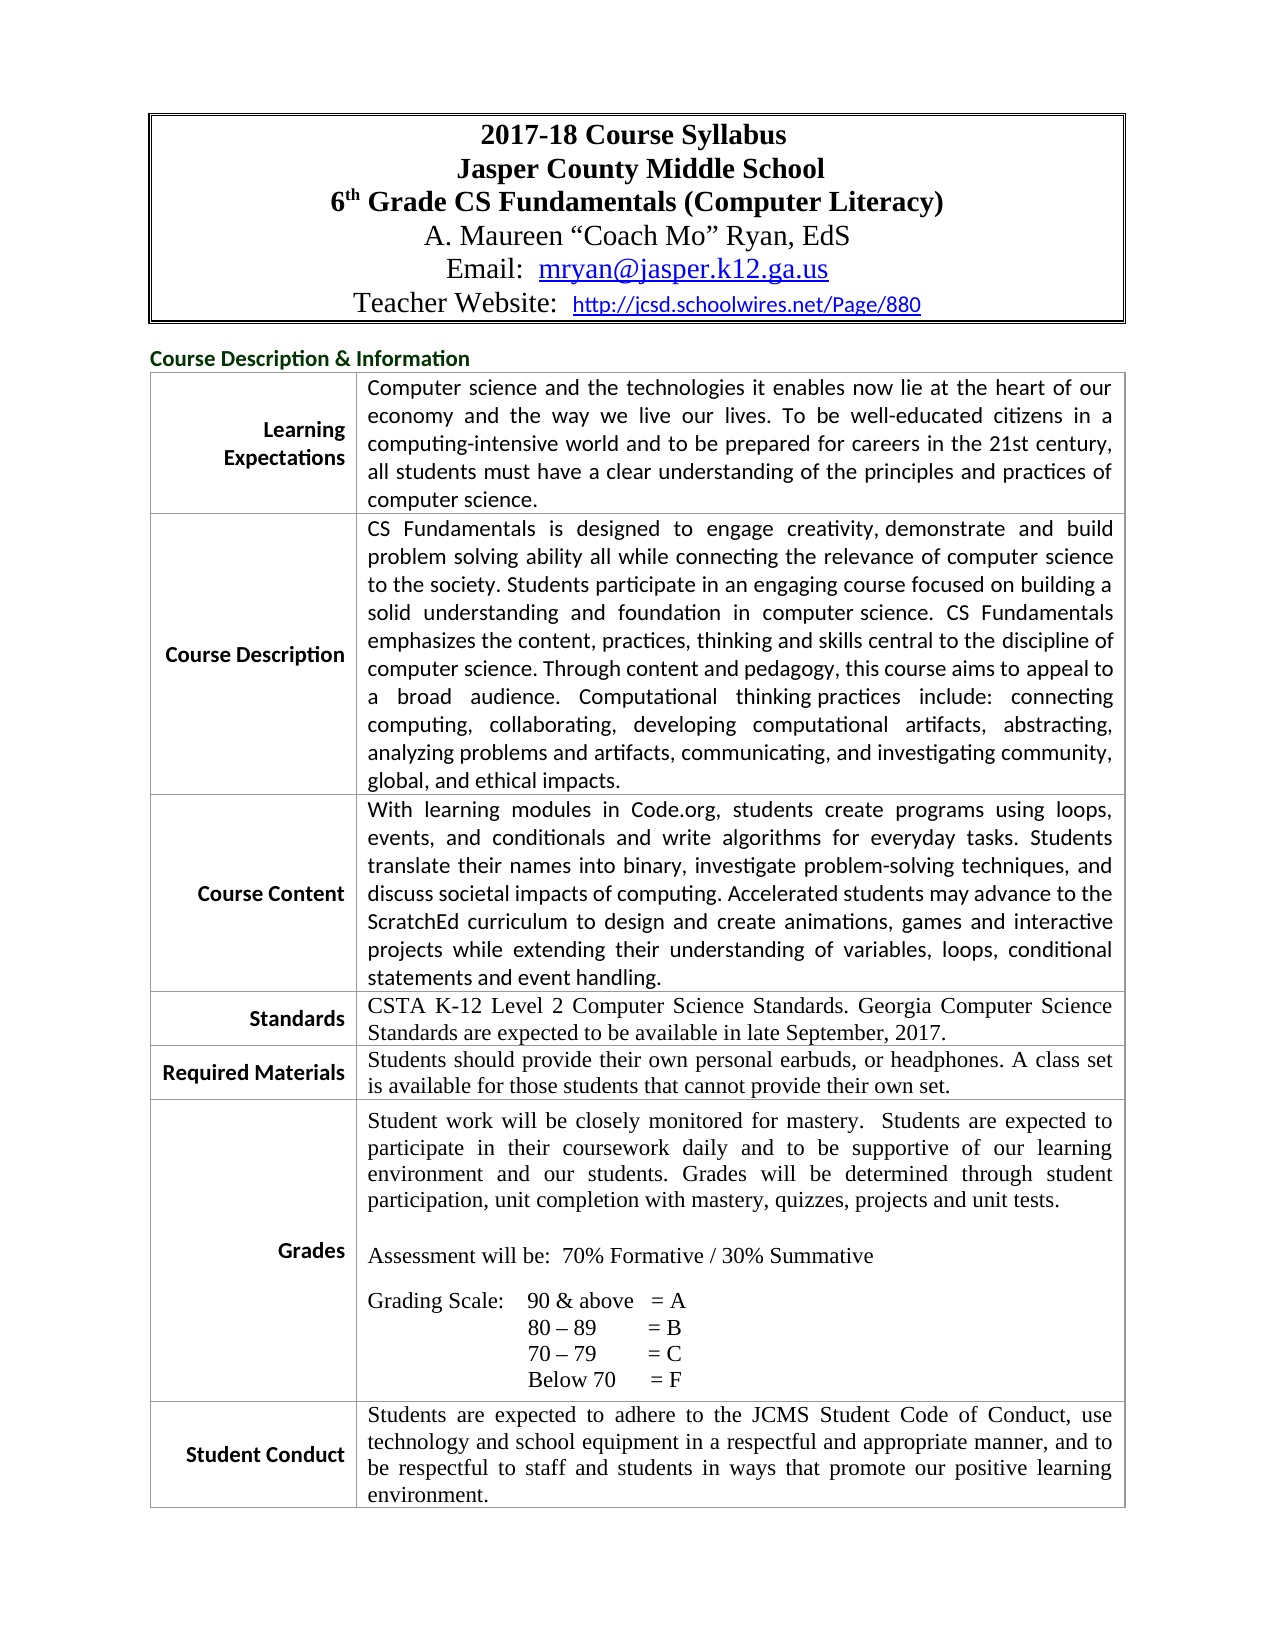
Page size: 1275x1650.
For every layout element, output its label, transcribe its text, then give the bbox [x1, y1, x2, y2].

table_cell CSTA K-12 Level 2 Computer Science Standards. Georgia Computer Science Standards are expected to be available in late September, 2017. [357, 992, 1124, 1045]
table_cell Course Content [151, 795, 356, 991]
table_header Learning Expectations [151, 373, 356, 513]
table_cell Required Materials [151, 1046, 356, 1099]
table_header 2017-18 Course Syllabus Jasper County Middle School 6th Grade CS Fundamentals (Computer Literacy) A. Maureen “Coach Mo” Ryan, EdS Email: mryan@jasper.k12.ga.us Teacher Website: http://jcsd.schoolwires.net/Page/880 [152, 116, 1123, 320]
table_cell Student work will be closely monitored for mastery. Students are expected to participate in their coursework daily and to be supportive of our learning environment and our students. Grades will be determined through student participation, unit completion with mastery, quizzes, projects and unit tests. Assessment will be: 70% Formative / 30% Summative Grading Scale: 90 & above = A 80 – 89 = B 70 – 79 = C Below 70 = F [357, 1100, 1124, 1401]
table_cell Students should provide their own personal earbuds, or headphones. A class set is available for those students that cannot provide their own set. [357, 1046, 1124, 1099]
table_cell Course Description [151, 514, 356, 794]
table_cell With learning modules in Code.org, students create programs using loops, events, and conditionals and write algorithms for everyday tasks. Students translate their names into binary, investigate problem-solving techniques, and discuss societal impacts of computing. Accelerated students may advance to the ScratchEd curriculum to design and create animations, games and interactive projects while extending their understanding of variables, loops, conditional statements and event handling. [357, 795, 1124, 991]
table_cell Students are expected to adhere to the JCMS Student Code of Conduct, use technology and school equipment in a respectful and appropriate manner, and to be respectful to staff and students in ways that promote our positive learning environment. [357, 1402, 1124, 1507]
text Course Description & Information [150, 344, 1125, 372]
table_cell CS Fundamentals is designed to engage creativity, demonstrate and build problem solving ability all while connecting the relevance of computer science to the society. Students participate in an engaging course focused on building a solid understanding and foundation in computer science. CS Fundamentals emphasizes the content, practices, thinking and skills central to the discipline of computer science. Through content and pedagogy, this course aims to appeal to a broad audience. Computational thinking practices include: connecting computing, collaborating, developing computational artifacts, abstracting, analyzing problems and artifacts, communicating, and investigating community, global, and ethical impacts. [357, 514, 1124, 794]
table_cell Student Conduct [151, 1402, 356, 1507]
table_cell Grades [151, 1100, 356, 1401]
table_header Computer science and the technologies it enables now lie at the heart of our economy and the way we live our lives. To be well-educated citizens in a computing-intensive world and to be prepared for careers in the 21st century, all students must have a clear understanding of the principles and practices of computer science. [357, 373, 1124, 513]
table_cell Standards [151, 992, 356, 1045]
